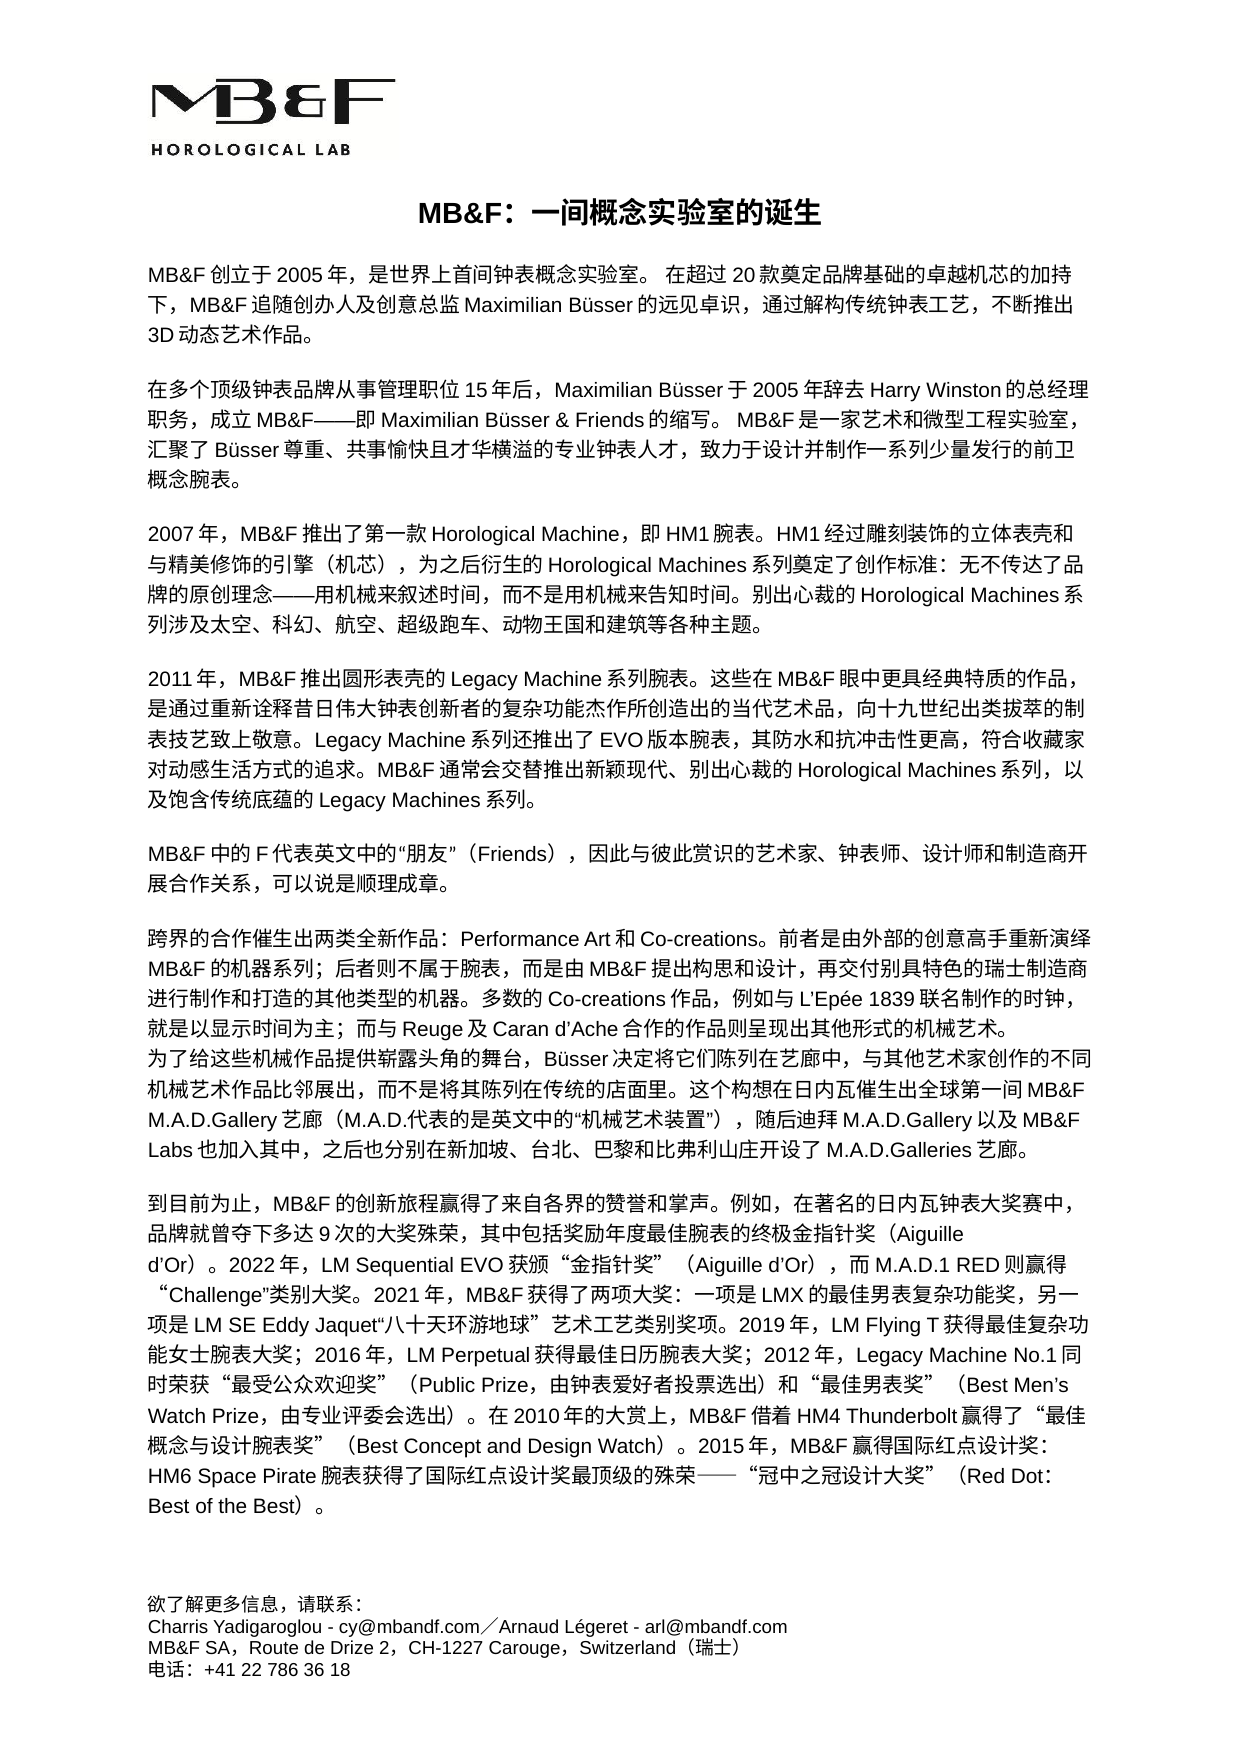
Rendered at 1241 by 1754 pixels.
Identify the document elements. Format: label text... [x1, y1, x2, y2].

text MB&F中的F代表英文中的“朋友”（Friends），因此与彼此赏识的艺术家、钟表师、设计师和制造商开展合作关系，可以说是顺理成章。 [148, 837, 1093, 898]
text 跨界的合作催生出两类全新作品：Performance Art和Co-creations。前者是由外部的创意高手重新演绎MB&F的机器系列；后者则不属于腕表，而是由MB&F提出构思和设计，再交付别具特色的瑞士制造商进行制作和打造的其他类型的机器。多数的Co-creations作品，例如与L’Epée 1839联名制作的时钟，就是以显示时间为主；而与Reuge及Caran d’Ache合作的作品则呈现出其他形式的机械艺术。 [148, 922, 1093, 1043]
picture [147, 73, 400, 160]
text 在多个顶级钟表品牌从事管理职位15年后，Maximilian Büsser于2005年辞去Harry Winston的总经理职务，成立MB&F——即Maximilian Büsser & Friends的缩写。 MB&F是一家艺术和微型工程实验室，汇聚了Büsser尊重、共事愉快且才华横溢的专业钟表人才，致力于设计并制作一系列少量发行的前卫概念腕表。 [148, 373, 1093, 494]
text MB&F：一间概念实验室的诞生 [148, 190, 1093, 232]
text MB&F创立于2005年，是世界上首间钟表概念实验室。 在超过 20款奠定品牌基础的卓越机芯的加持下，MB&F追随创办人及创意总监Maximilian Büsser的远见卓识，通过解构传统钟表工艺，不断推出3D动态艺术作品。 [148, 258, 1093, 349]
text 2011年，MB&F推出圆形表壳的Legacy Machine系列腕表。这些在MB&F眼中更具经典特质的作品，是通过重新诠释昔日伟大钟表创新者的复杂功能杰作所创造出的当代艺术品，向十九世纪出类拔萃的制表技艺致上敬意。Legacy Machine系列还推出了EVO版本腕表，其防水和抗冲击性更高，符合收藏家对动感生活方式的追求。MB&F通常会交替推出新颖现代、别出心裁的Horological Machines系列，以及饱含传统底蕴的Legacy Machines系列。 [148, 662, 1093, 813]
text 到目前为止，MB&F的创新旅程赢得了来自各界的赞誉和掌声。例如，在著名的日内瓦钟表大奖赛中，品牌就曾夺下多达9次的大奖殊荣，其中包括奖励年度最佳腕表的终极金指针奖（Aiguille d’Or）。2022年，LM Sequential EVO获颁“金指针奖”（Aiguille d’Or），而 M.A.D.1 RED则赢得“Challenge”类别大奖。2021年，MB&F获得了两项大奖：一项是LMX的最佳男表复杂功能奖，另一项是LM SE Eddy Jaquet“八十天环游地球”艺术工艺类别奖项。2019年，LM Flying T获得最佳复杂功能女士腕表大奖；2016年，LM Perpetual获得最佳日历腕表大奖；2012年，Legacy Machine No.1同时荣获“最受公众欢迎奖”（Public Prize，由钟表爱好者投票选出）和“最佳男表奖”（Best Men’s Watch Prize，由专业评委会选出）。在2010年的大赏上，MB&F借着HM4 Thunderbolt赢得了“最佳概念与设计腕表奖”（Best Concept and Design Watch）。2015年，MB&F赢得国际红点设计奖：HM6 Space Pirate腕表获得了国际红点设计奖最顶级的殊荣——“冠中之冠设计大奖”（Red Dot：Best of the Best）。 [148, 1187, 1093, 1520]
text 2007年，MB&F推出了第一款Horological Machine，即HM1腕表。HM1经过雕刻装饰的立体表壳和与精美修饰的引擎（机芯），为之后衍生的Horological Machines系列奠定了创作标准：无不传达了品牌的原创理念——用机械来叙述时间，而不是用机械来告知时间。别出心裁的Horological Machines系列涉及太空、科幻、航空、超级跑车、动物王国和建筑等各种主题。 [148, 518, 1093, 638]
text 为了给这些机械作品提供崭露头角的舞台，Büsser决定将它们陈列在艺廊中，与其他艺术家创作的不同机械艺术作品比邻展出，而不是将其陈列在传统的店面里。这个构想在日内瓦催生出全球第一间MB&F M.A.D.Gallery艺廊（M.A.D.代表的是英文中的“机械艺术装置”），随后迪拜M.A.D.Gallery以及MB&F Labs也加入其中，之后也分别在新加坡、台北、巴黎和比弗利山庄开设了M.A.D.Galleries艺廊。 [148, 1043, 1093, 1163]
